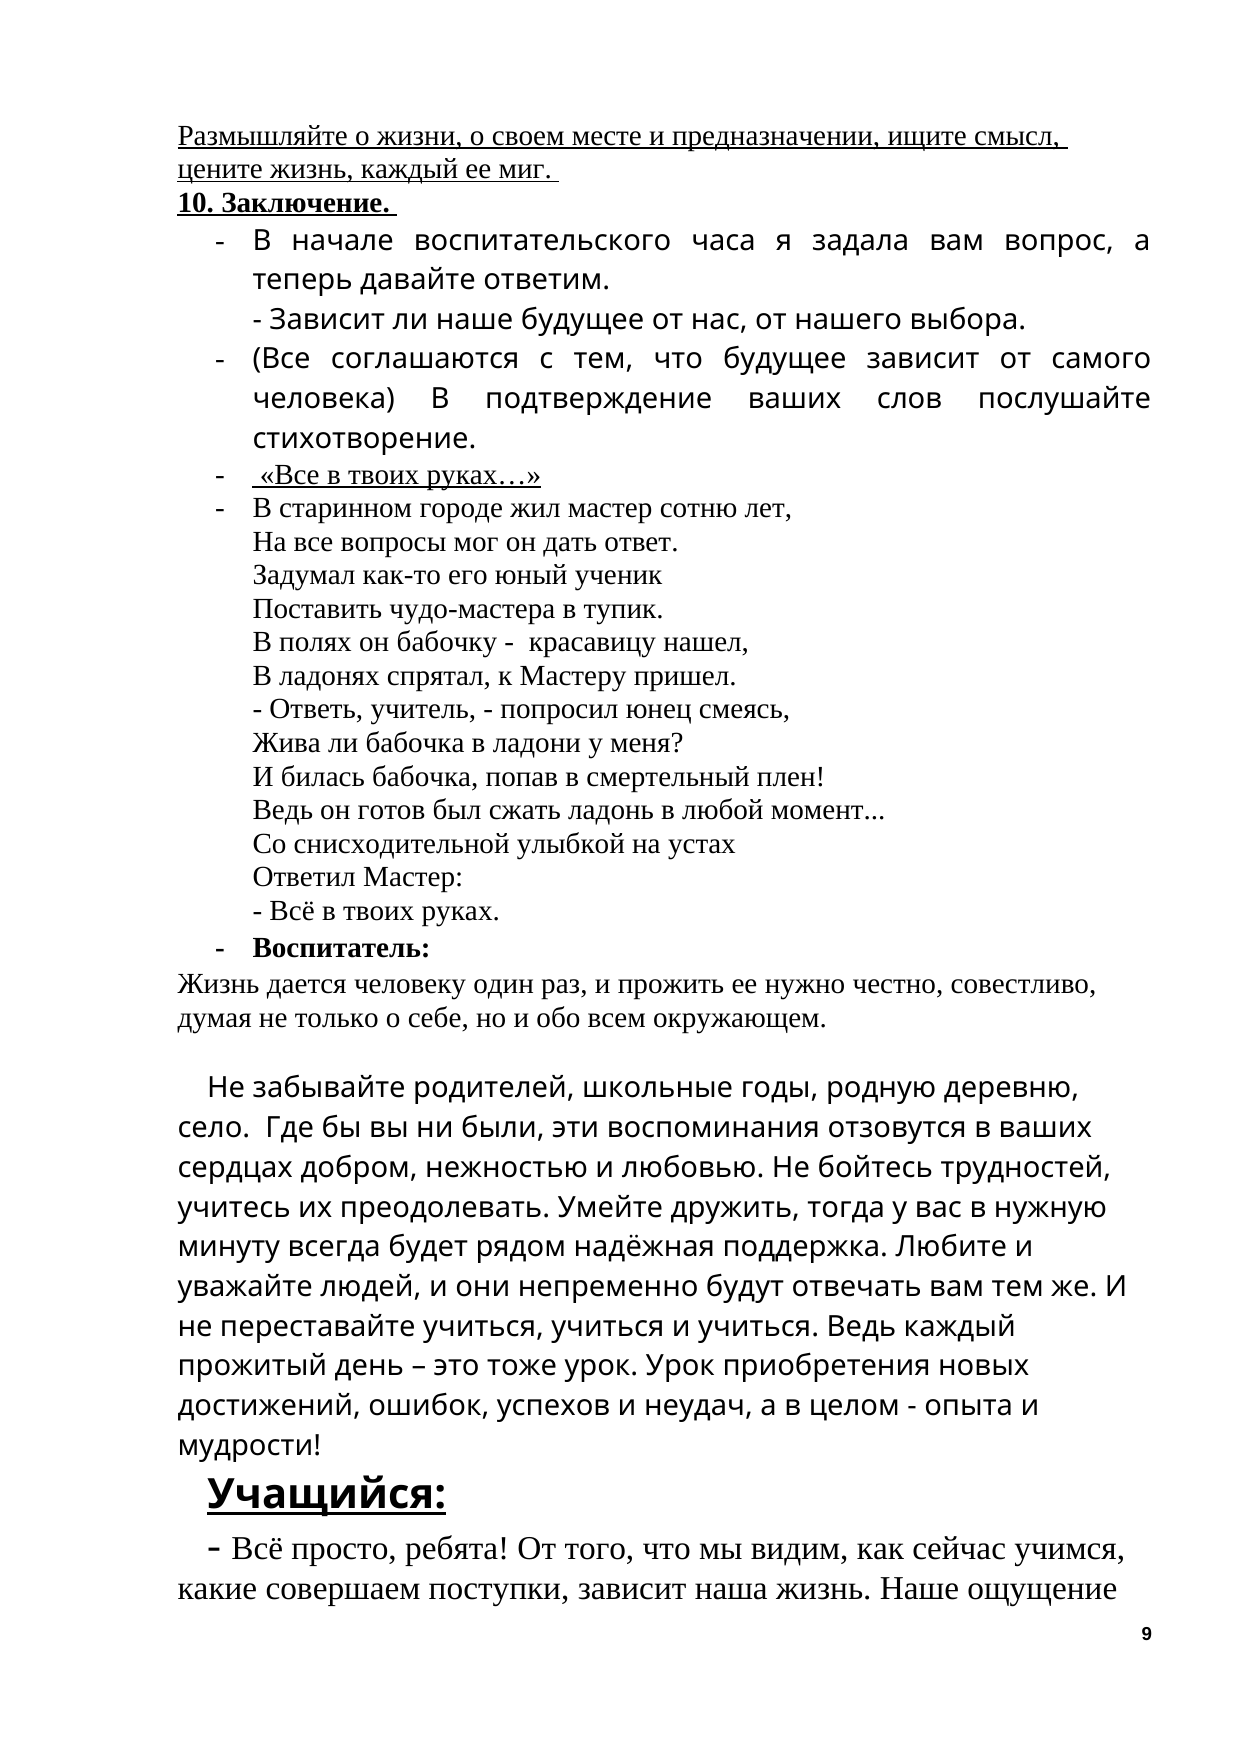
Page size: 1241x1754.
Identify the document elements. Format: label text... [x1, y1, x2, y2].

list «Все в твоих руках…» [215, 457, 1152, 490]
list Воспитатель: [215, 926, 1152, 966]
text Учащийся: [177, 1464, 1154, 1520]
text Жизнь дается человеку один раз, и прожить ее нужно честно, совестливо, думая не только о себе, но и обо всем окружающем. [177, 966, 1152, 1033]
text Размышляйте о жизни, о своем месте и предназначении, ищите смысл, цените жизнь, каждый ее миг. [177, 118, 1152, 185]
list - Зависит ли наше будущее от нас, от нашего выбора. [252, 298, 1152, 338]
text 10. Заключение. [177, 185, 1152, 219]
list В старинном городе жил мастер сотню лет, На все вопросы мог он дать ответ. Задумал как-то его юный ученик Поставить чудо-мастера в тупик. В полях он бабочку - красавицу нашел, В ладонях спрятал, к Мастеру пришел. - Ответь, учитель, - попросил юнец смеясь, Жива ли бабочка в ладони у меня? И билась бабочка, попав в смертельный плен! Ведь он готов был сжать ладонь в любой момент... Со снисходительной улыбкой на устах Ответил Мастер: - Всё в твоих руках. [215, 490, 1152, 926]
list (Все соглашаются с тем, что будущее зависит от самого человека) В подтверждение ваших слов послушайте стихотворение. [215, 338, 1152, 457]
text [177, 1520, 1154, 1607]
list В начале воспитательского часа я задала вам вопрос, а теперь давайте ответим. [215, 219, 1152, 298]
text Не забывайте родителей, школьные годы, родную деревню, село. Где бы вы ни были, эти воспоминания отзовутся в ваших сердцах добром, нежностью и любовью. Не бойтесь трудностей, учитесь их преодолевать. Умейте дружить, тогда у вас в нужную минуту всегда будет рядом надёжная поддержка. Любите и уважайте людей, и они непременно будут отвечать вам тем же. И не переставайте учиться, учиться и учиться. Ведь каждый прожитый день – это тоже урок. Урок приобретения новых достижений, ошибок, успехов и неудач, а в целом - опыта и мудрости! [177, 1067, 1154, 1464]
